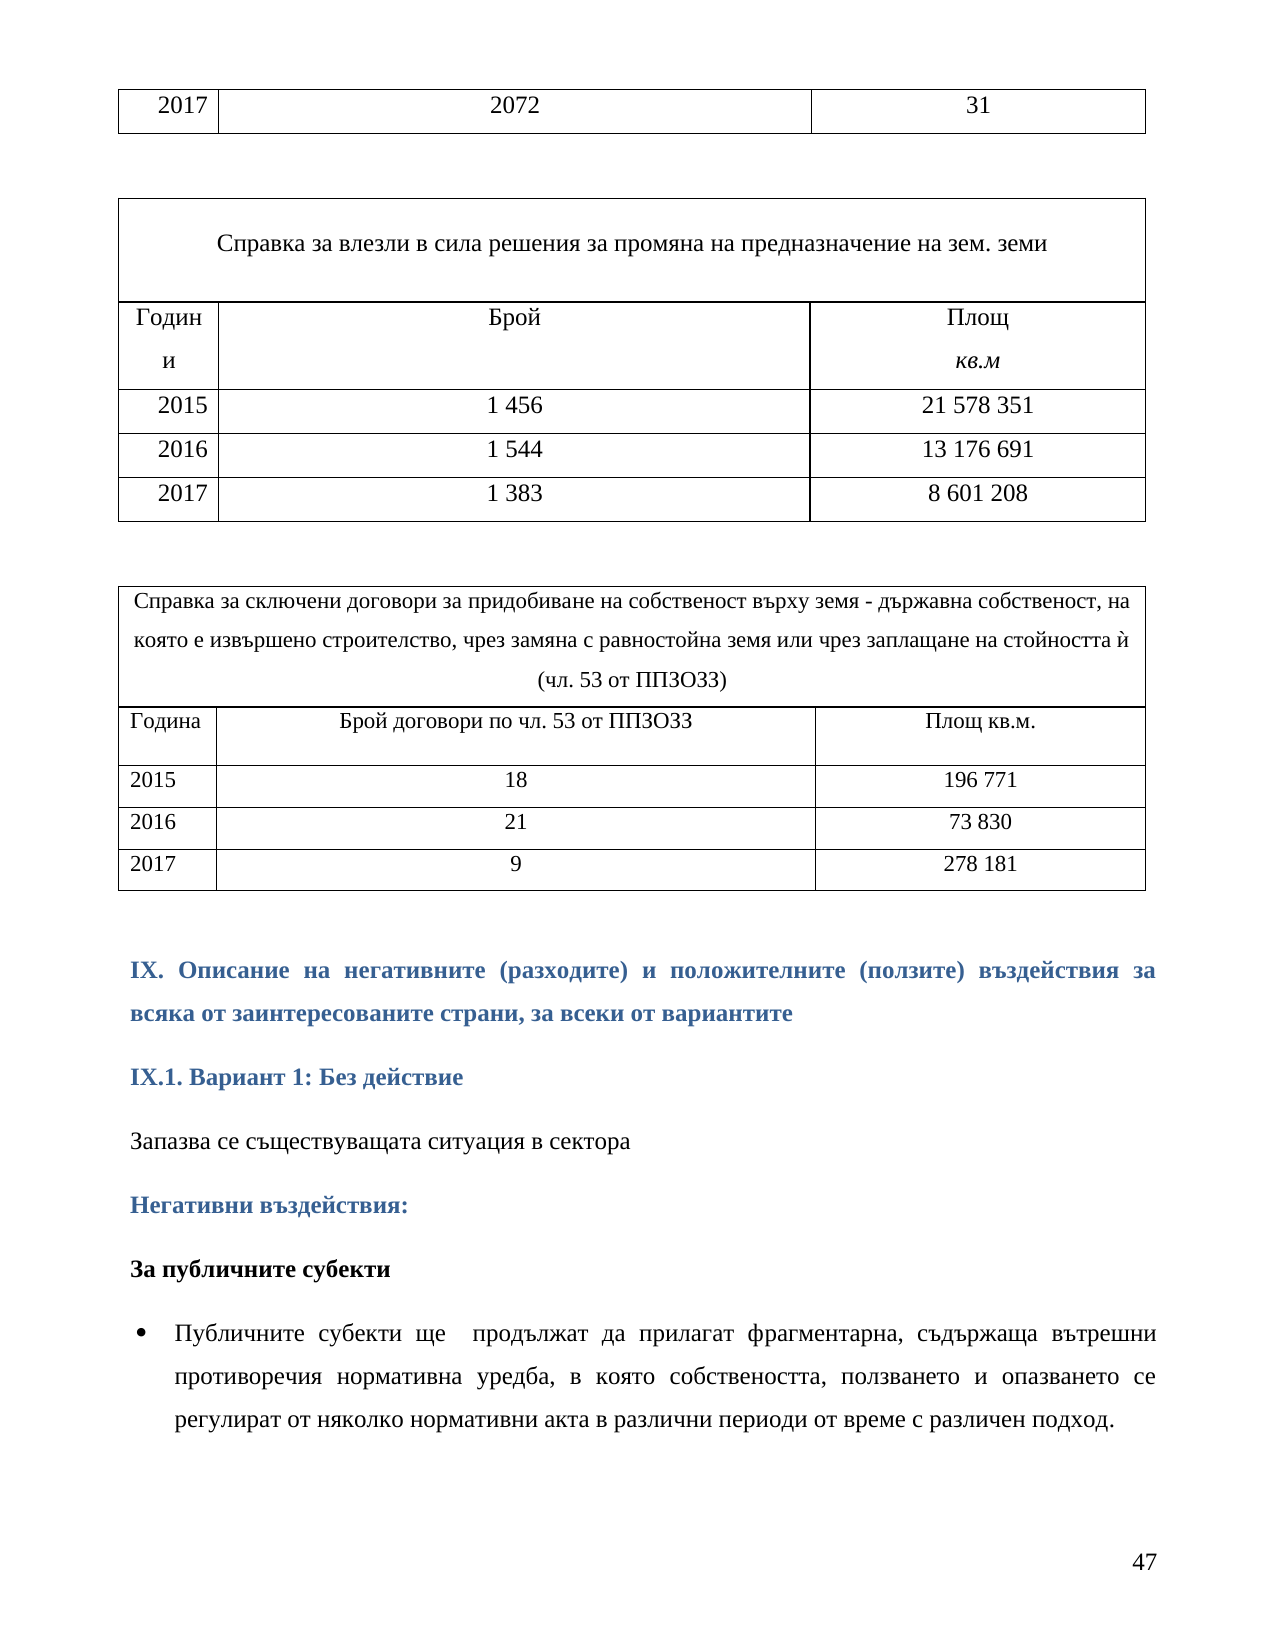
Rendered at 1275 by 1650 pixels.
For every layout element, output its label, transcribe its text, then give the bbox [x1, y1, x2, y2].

table_cell Година [119, 708, 216, 765]
table_cell 2016 [119, 434, 218, 477]
table_cell 2015 [119, 766, 216, 807]
table_cell 278 181 [816, 850, 1145, 890]
table_cell 31 [812, 90, 1145, 133]
table_cell 1 456 [219, 390, 809, 433]
table_cell 1 544 [219, 434, 809, 477]
table_cell 2072 [219, 90, 811, 133]
table_header Справка за влезли в сила решения за промяна на предназначение на зем. земи [119, 199, 1145, 301]
table_cell Площ кв.м [811, 303, 1145, 389]
table_cell 9 [217, 850, 815, 890]
table_cell 73 830 [816, 808, 1145, 849]
table_cell 21 [217, 808, 815, 849]
table_cell 2017 [119, 478, 218, 521]
table_cell 2015 [119, 390, 218, 433]
table_cell 2017 [119, 90, 218, 133]
table_header Справка за сключени договори за придобиване на собственост върху земя - държавна собственост, на която е извършено строителство, чрез замяна с равностойна земя или чрез заплащане на стойността ѝ (чл. 53 от ППЗОЗЗ) [119, 587, 1145, 706]
table_cell 13 176 691 [811, 434, 1145, 477]
table_cell 2016 [119, 808, 216, 849]
table_cell 8 601 208 [811, 478, 1145, 521]
table_cell Брой [219, 303, 809, 389]
table_cell 2017 [119, 850, 216, 890]
text Запазва се съществуващата ситуация в сектора [130, 1126, 1157, 1155]
text IX. Описание на негативните (разходите) и положителните (ползите) въздействия за всяка от заинтересованите страни, за всеки от вариантите [130, 955, 1157, 1027]
table_cell 21 578 351 [811, 390, 1145, 433]
table_cell 196 771 [816, 766, 1145, 807]
table_cell 18 [217, 766, 815, 807]
table_cell Брой договори по чл. 53 от ППЗОЗЗ [217, 708, 815, 765]
text За публичните субекти [130, 1254, 1157, 1283]
list Публичните субекти ще продължат да прилагат фрагментарна, съдържаща вътрешни противоречия нормативна уредба, в която собствеността, ползването и опазването се регулират от няколко нормативни акта в различни периоди от време с различен подход. [137, 1318, 1157, 1433]
table_cell Години [119, 303, 218, 389]
text Негативни въздействия: [130, 1190, 1157, 1219]
table_cell 1 383 [219, 478, 809, 521]
text IX.1. Вариант 1: Без действие [130, 1062, 1157, 1091]
table_cell Площ кв.м. [816, 708, 1145, 765]
